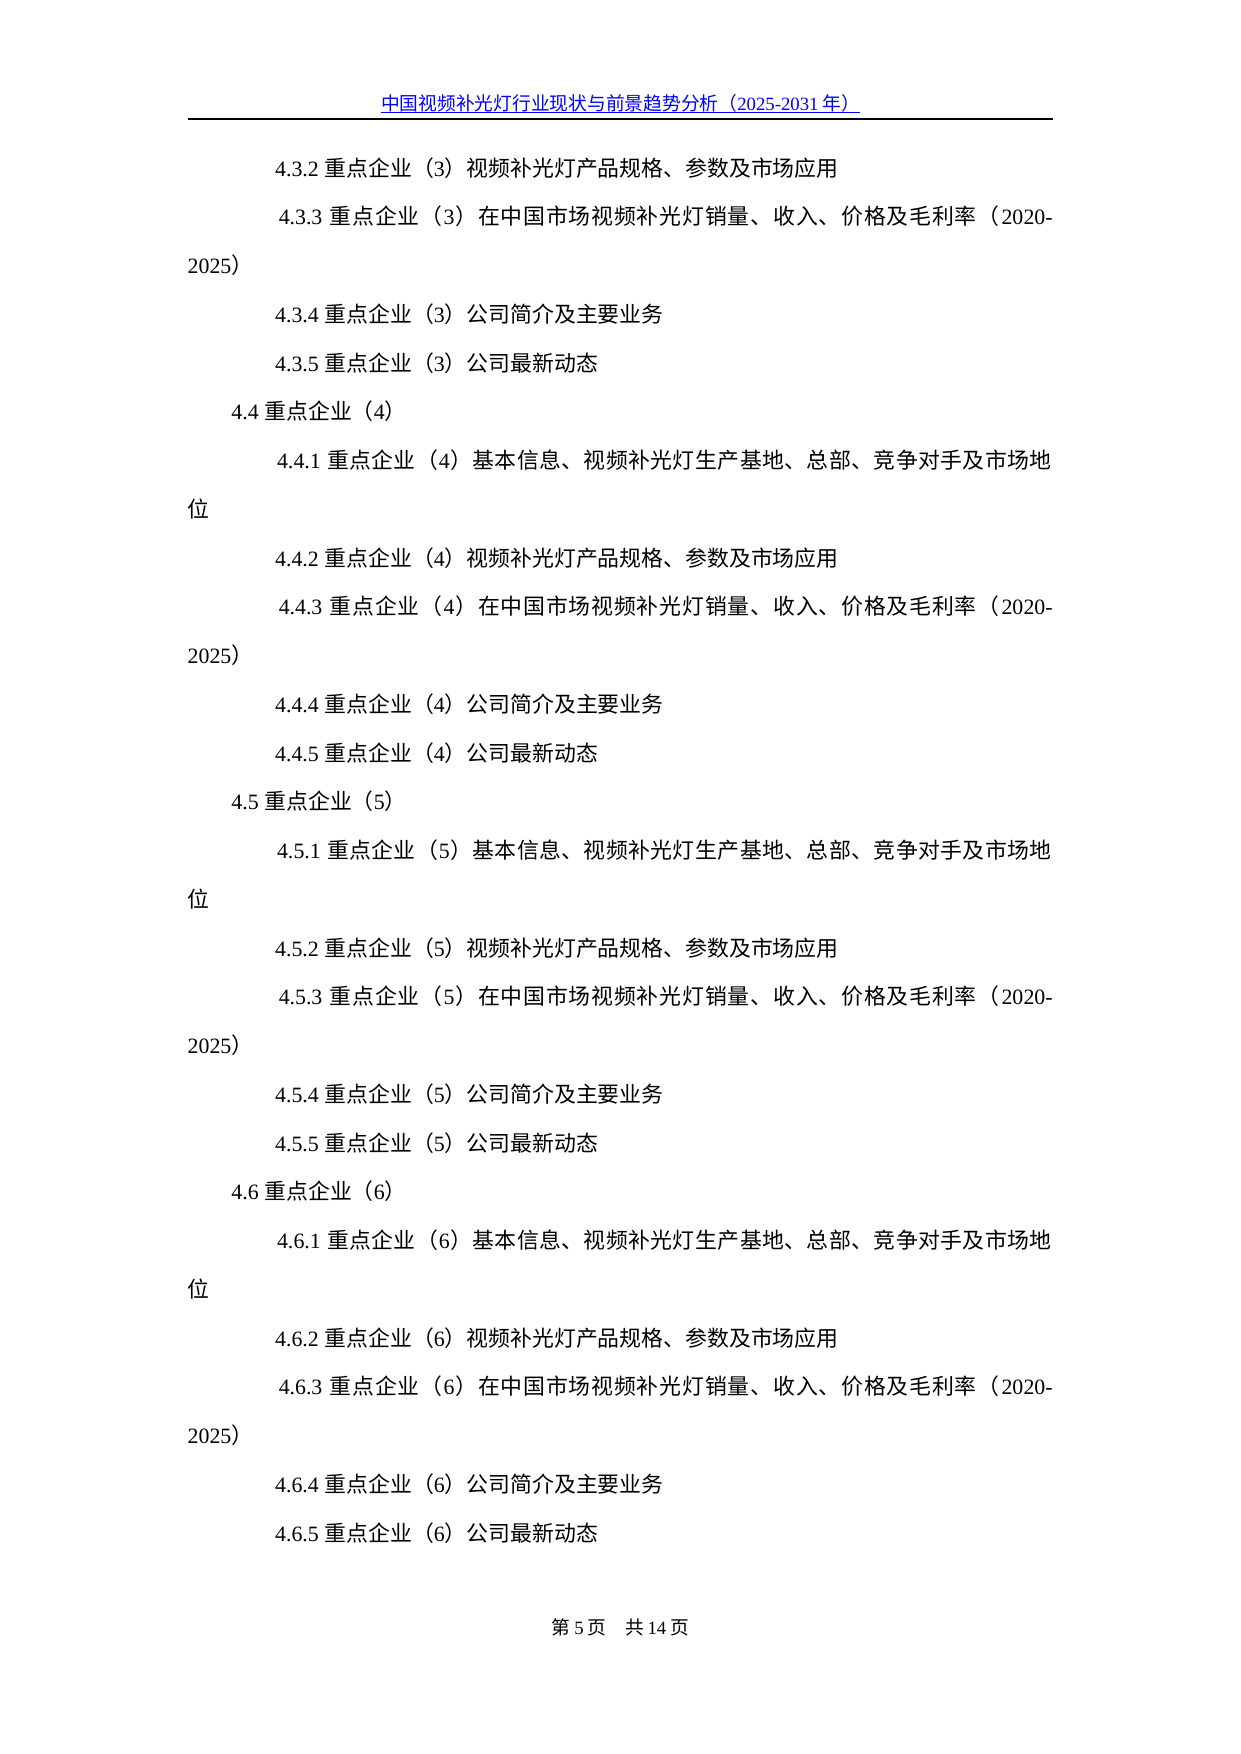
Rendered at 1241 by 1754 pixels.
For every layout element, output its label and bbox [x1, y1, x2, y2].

text [187, 150, 1053, 1548]
